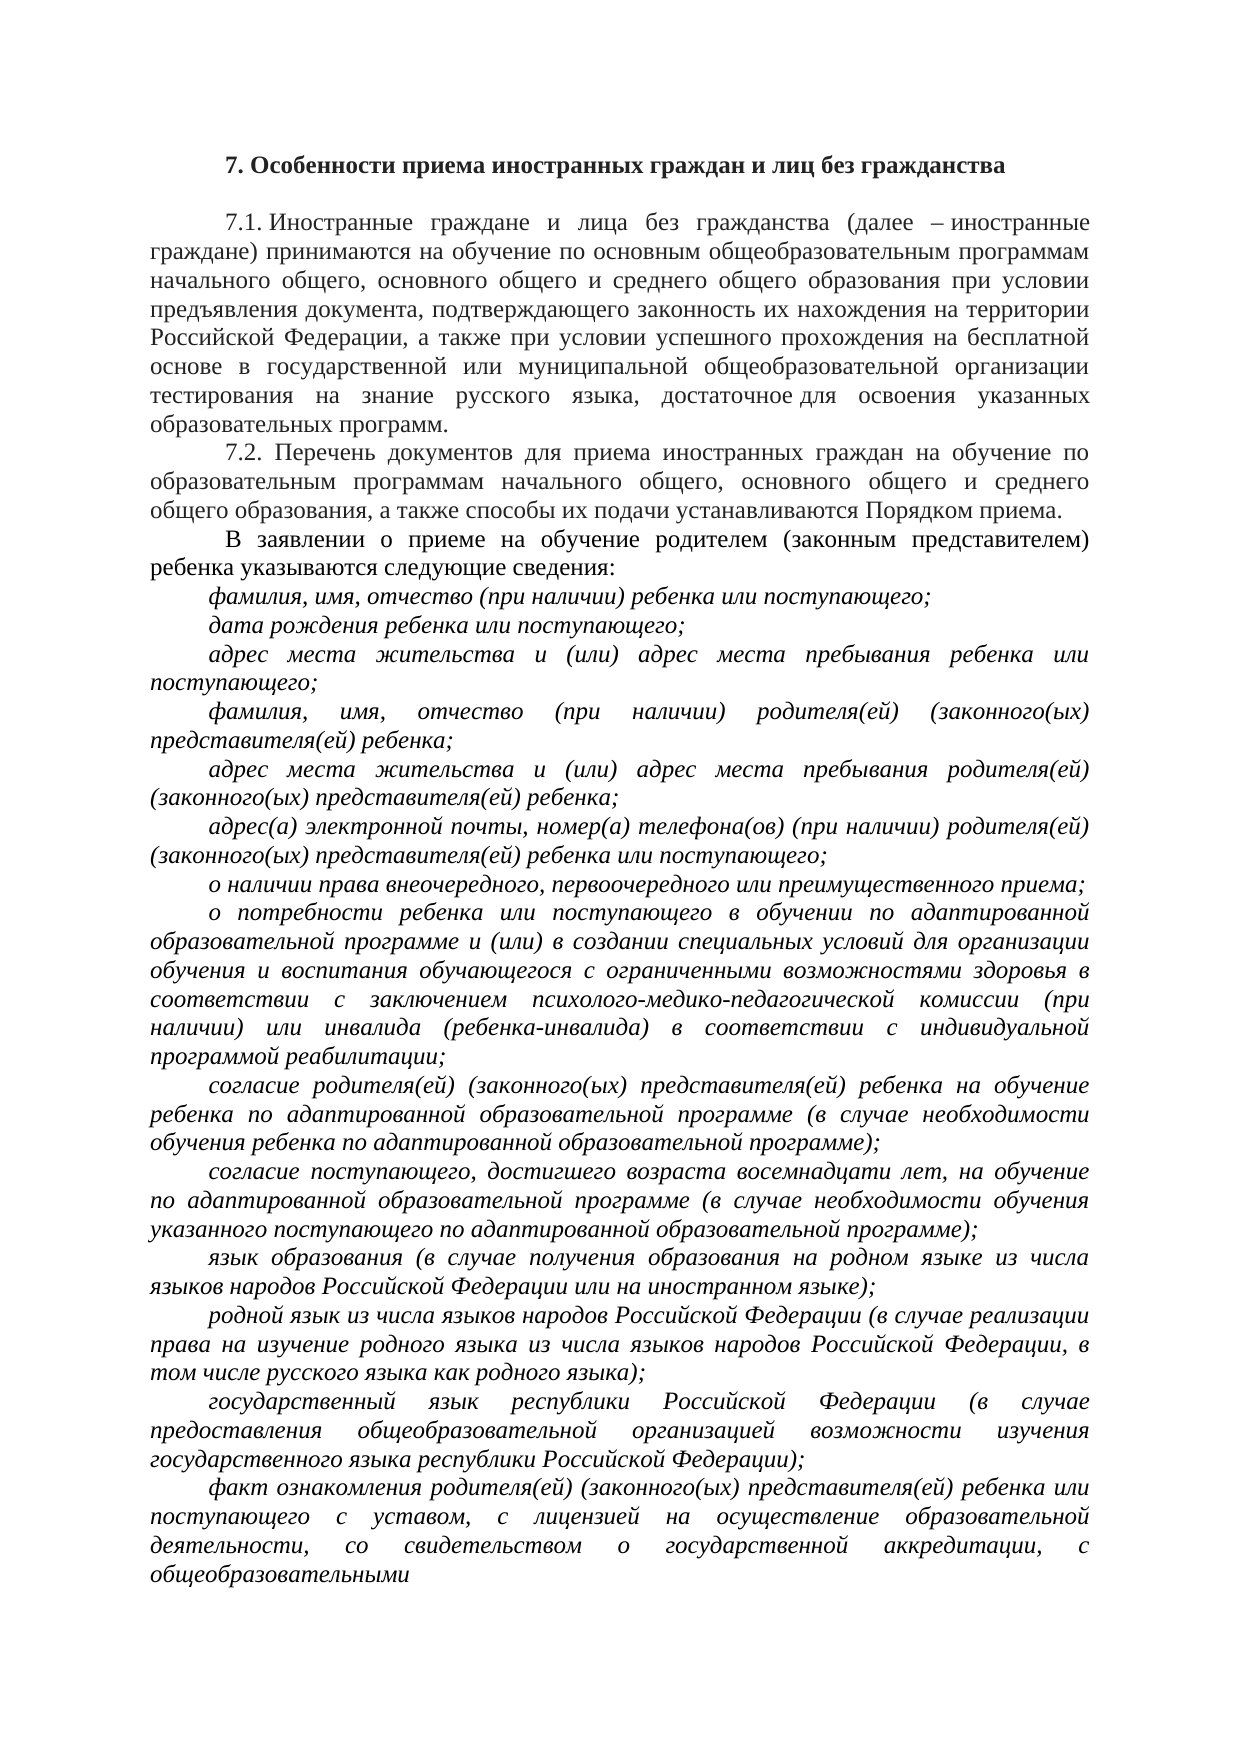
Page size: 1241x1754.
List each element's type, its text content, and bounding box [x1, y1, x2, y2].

text о наличии права внеочередного, первоочередного или преимущественного приема; [150, 869, 1090, 897]
text фамилия, имя, отчество (при наличии) ребенка или поступающего; [150, 581, 1090, 610]
text 7.1. Иностранные граждане и лица без гражданства (далее – иностранные граждане) принимаются на обучение по основным общеобразовательным программам начального общего, основного общего и среднего общего образования при условии предъявления документа, подтверждающего законность их нахождения на территории Российской Федерации, а также при условии успешного прохождения на бесплатной основе в государственной или муниципальной общеобразовательной организации тестирования на знание русского языка, достаточное для освоения указанных образовательных программ. [150, 207, 1090, 437]
text фамилия, имя, отчество (при наличии) родителя(ей) (законного(ых) представителя(ей) ребенка; [150, 696, 1090, 754]
text 7. Особенности приема иностранных граждан и лиц без гражданства [150, 150, 1090, 179]
text согласие поступающего, достигшего возраста восемнадцати лет, на обучение по адаптированной образовательной программе (в случае необходимости обучения указанного поступающего по адаптированной образовательной программе); [150, 1156, 1090, 1242]
text В заявлении о приеме на обучение родителем (законным представителем) ребенка указываются следующие сведения: [150, 524, 1090, 581]
text о потребности ребенка или поступающего в обучении по адаптированной образовательной программе и (или) в создании специальных условий для организации обучения и воспитания обучающегося с ограниченными возможностями здоровья в соответствии с заключением психолого-медико-педагогической комиссии (при наличии) или инвалида (ребенка-инвалида) в соответствии с индивидуальной программой реабилитации; [150, 897, 1090, 1070]
text родной язык из числа языков народов Российской Федерации (в случае реализации права на изучение родного языка из числа языков народов Российской Федерации, в том числе русского языка как родного языка); [150, 1300, 1090, 1386]
text государственный язык республики Российской Федерации (в случае предоставления общеобразовательной организацией возможности изучения государственного языка республики Российской Федерации); [150, 1386, 1090, 1472]
text факт ознакомления родителя(ей) (законного(ых) представителя(ей) ребенка или поступающего с уставом, с лицензией на осуществление образовательной деятельности, со свидетельством о государственной аккредитации, с общеобразовательными [150, 1472, 1090, 1587]
text адрес места жительства и (или) адрес места пребывания ребенка или поступающего; [150, 639, 1090, 696]
text 7.2. Перечень документов для приема иностранных граждан на обучение по образовательным программам начального общего, основного общего и среднего общего образования, а также способы их подачи устанавливаются Порядком приема. [150, 437, 1090, 524]
text язык образования (в случае получения образования на родном языке из числа языков народов Российской Федерации или на иностранном языке); [150, 1242, 1090, 1300]
text согласие родителя(ей) (законного(ых) представителя(ей) ребенка на обучение ребенка по адаптированной образовательной программе (в случае необходимости обучения ребенка по адаптированной образовательной программе); [150, 1070, 1090, 1156]
text адрес места жительства и (или) адрес места пребывания родителя(ей) (законного(ых) представителя(ей) ребенка; [150, 754, 1090, 811]
text адрес(а) электронной почты, номер(а) телефона(ов) (при наличии) родителя(ей) (законного(ых) представителя(ей) ребенка или поступающего; [150, 811, 1090, 869]
text дата рождения ребенка или поступающего; [150, 610, 1090, 639]
